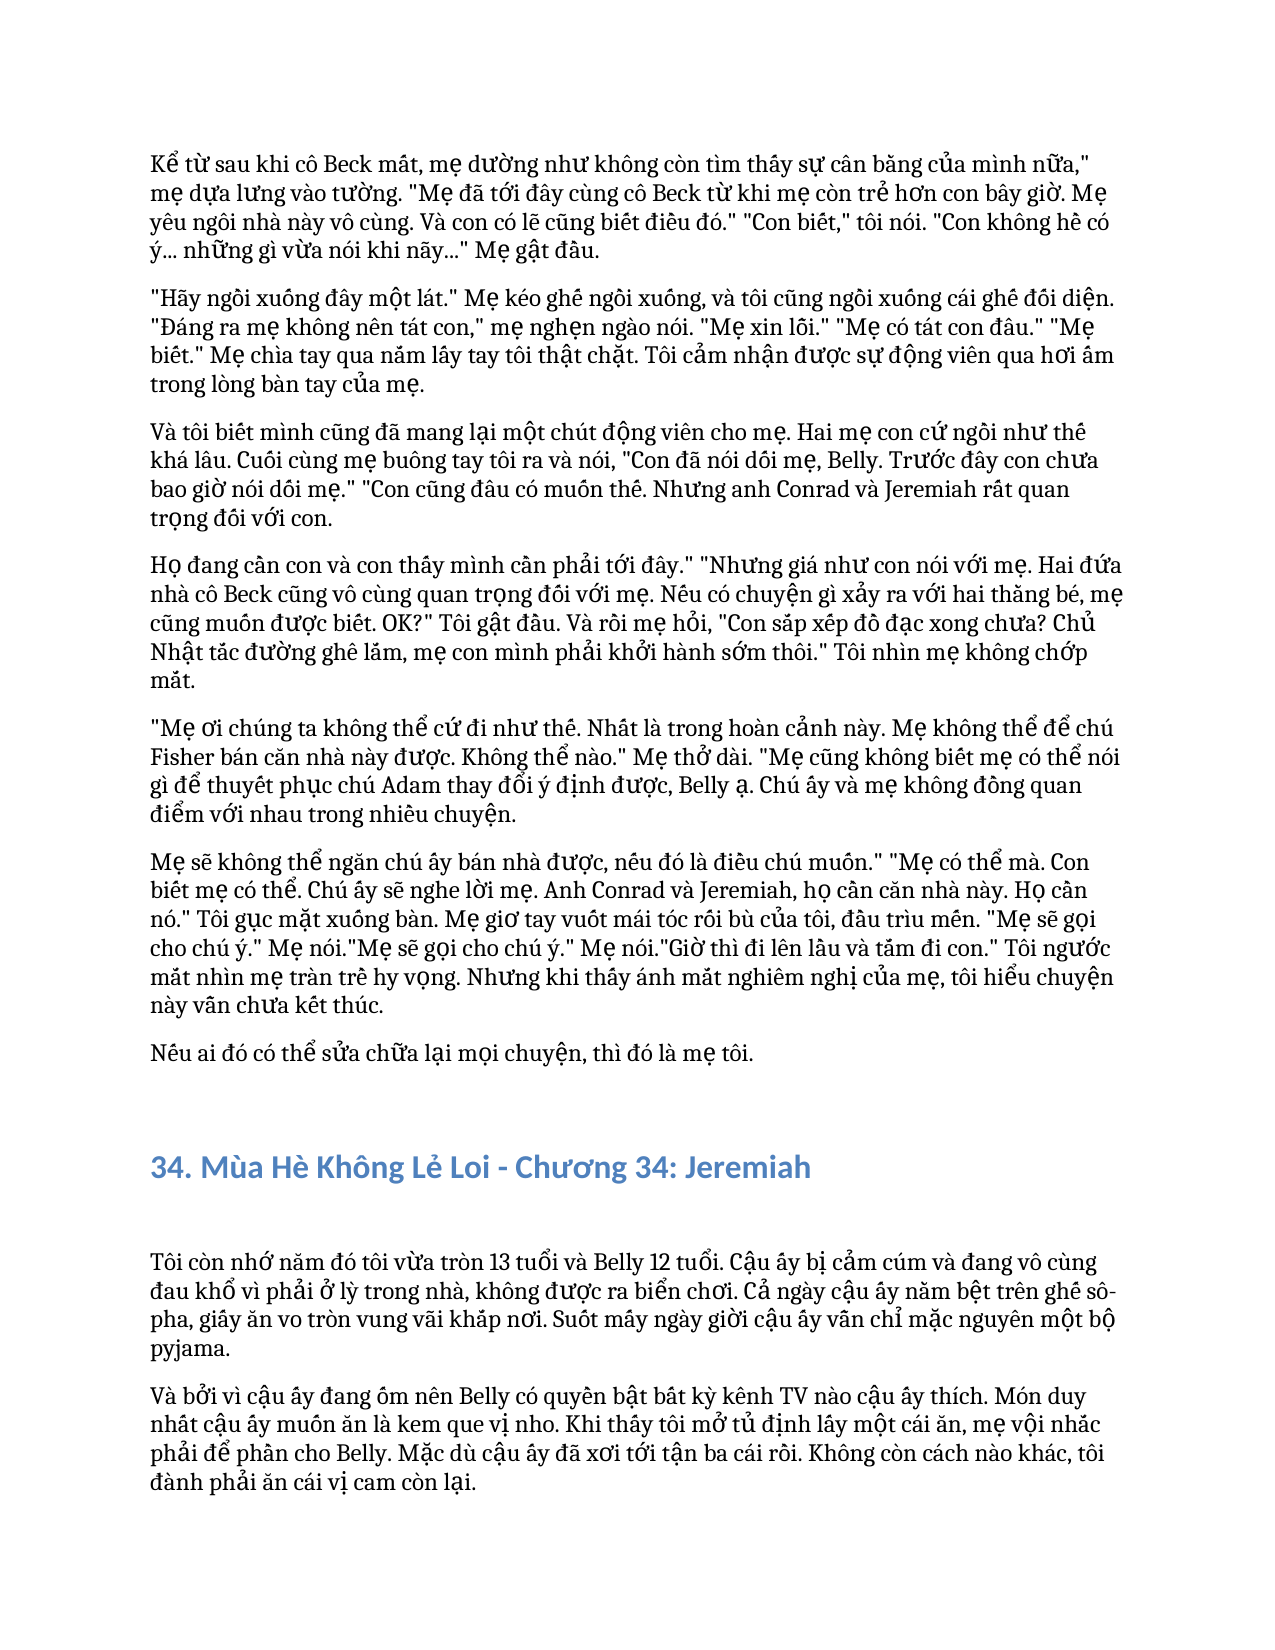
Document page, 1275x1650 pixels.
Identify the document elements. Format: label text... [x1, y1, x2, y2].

subtitle 34. Mùa Hè Không Lẻ Loi - Chương 34: Jeremiah [150, 1146, 1125, 1187]
text Họ đang cần con và con thấy mình cần phải tới đây." "Nhưng giá như con nói với mẹ. Hai đứa nhà cô Beck cũng vô cùng quan trọng đối với mẹ. Nếu có chuyện gì xảy ra với hai thằng bé, mẹ cũng muốn được biết. OK?" Tôi gật đầu. Và rồi mẹ hỏi, "Con sắp xếp đồ đạc xong chưa? Chủ Nhật tắc đường ghê lắm, mẹ con mình phải khởi hành sớm thôi." Tôi nhìn mẹ không chớp mắt. [150, 551, 1125, 695]
text "Hãy ngồi xuống đây một lát." Mẹ kéo ghế ngồi xuống, và tôi cũng ngồi xuống cái ghế đối diện. "Đáng ra mẹ không nên tát con," mẹ nghẹn ngào nói. "Mẹ xin lỗi." "Mẹ có tát con đâu." "Mẹ biết." Mẹ chìa tay qua nắm lấy tay tôi thật chặt. Tôi cảm nhận được sự động viên qua hơi ấm trong lòng bàn tay của mẹ. [150, 284, 1125, 399]
text Mẹ sẽ không thể ngăn chú ấy bán nhà được, nếu đó là điều chú muốn." "Mẹ có thể mà. Con biết mẹ có thể. Chú ấy sẽ nghe lời mẹ. Anh Conrad và Jeremiah, họ cần căn nhà này. Họ cần nó." Tôi gục mặt xuống bàn. Mẹ giơ tay vuốt mái tóc rối bù của tôi, đầu trìu mến. "Mẹ sẽ gọi cho chú ý." Mẹ nói."Mẹ sẽ gọi cho chú ý." Mẹ nói."Giờ thì đi lên lầu và tắm đi con." Tôi ngước mắt nhìn mẹ tràn trề hy vọng. Nhưng khi thấy ánh mắt nghiêm nghị của mẹ, tôi hiểu chuyện này vẫn chưa kết thúc. [150, 847, 1125, 1020]
text "Mẹ ơi chúng ta không thể cứ đi như thế. Nhất là trong hoàn cảnh này. Mẹ không thể để chú Fisher bán căn nhà này được. Không thể nào." Mẹ thở dài. "Mẹ cũng không biết mẹ có thể nói gì để thuyết phục chú Adam thay đổi ý định được, Belly ạ. Chú ấy và mẹ không đồng quan điểm với nhau trong nhiều chuyện. [150, 714, 1125, 829]
text Kể từ sau khi cô Beck mất, mẹ dường như không còn tìm thấy sự cân bằng của mình nữa," mẹ dựa lưng vào tường. "Mẹ đã tới đây cùng cô Beck từ khi mẹ còn trẻ hơn con bây giờ. Mẹ yêu ngôi nhà này vô cùng. Và con có lẽ cũng biết điều đó." "Con biết," tôi nói. "Con không hề có ý... những gì vừa nói khi nãy..." Mẹ gật đầu. [150, 150, 1125, 265]
text Và bởi vì cậu ấy đang ốm nên Belly có quyền bật bất kỳ kênh TV nào cậu ấy thích. Món duy nhất cậu ấy muốn ăn là kem que vị nho. Khi thấy tôi mở tủ định lấy một cái ăn, mẹ vội nhắc phải để phần cho Belly. Mặc dù cậu ấy đã xơi tới tận ba cái rồi. Không còn cách nào khác, tôi đành phải ăn cái vị cam còn lại. [150, 1382, 1125, 1497]
text Tôi còn nhớ năm đó tôi vừa tròn 13 tuổi và Belly 12 tuổi. Cậu ấy bị cảm cúm và đang vô cùng đau khổ vì phải ở lỳ trong nhà, không được ra biển chơi. Cả ngày cậu ấy nằm bệt trên ghế sô-pha, giấy ăn vo tròn vung vãi khắp nơi. Suốt mấy ngày giời cậu ấy vẫn chỉ mặc nguyên một bộ pyjama. [150, 1190, 1125, 1363]
text Và tôi biết mình cũng đã mang lại một chút động viên cho mẹ. Hai mẹ con cứ ngồi như thế khá lâu. Cuối cùng mẹ buông tay tôi ra và nói, "Con đã nói dối mẹ, Belly. Trước đây con chưa bao giờ nói dối mẹ." "Con cũng đâu có muốn thế. Nhưng anh Conrad và Jeremiah rất quan trọng đối với con. [150, 417, 1125, 532]
text Nếu ai đó có thể sửa chữa lại mọi chuyện, thì đó là mẹ tôi. [150, 1039, 1125, 1125]
